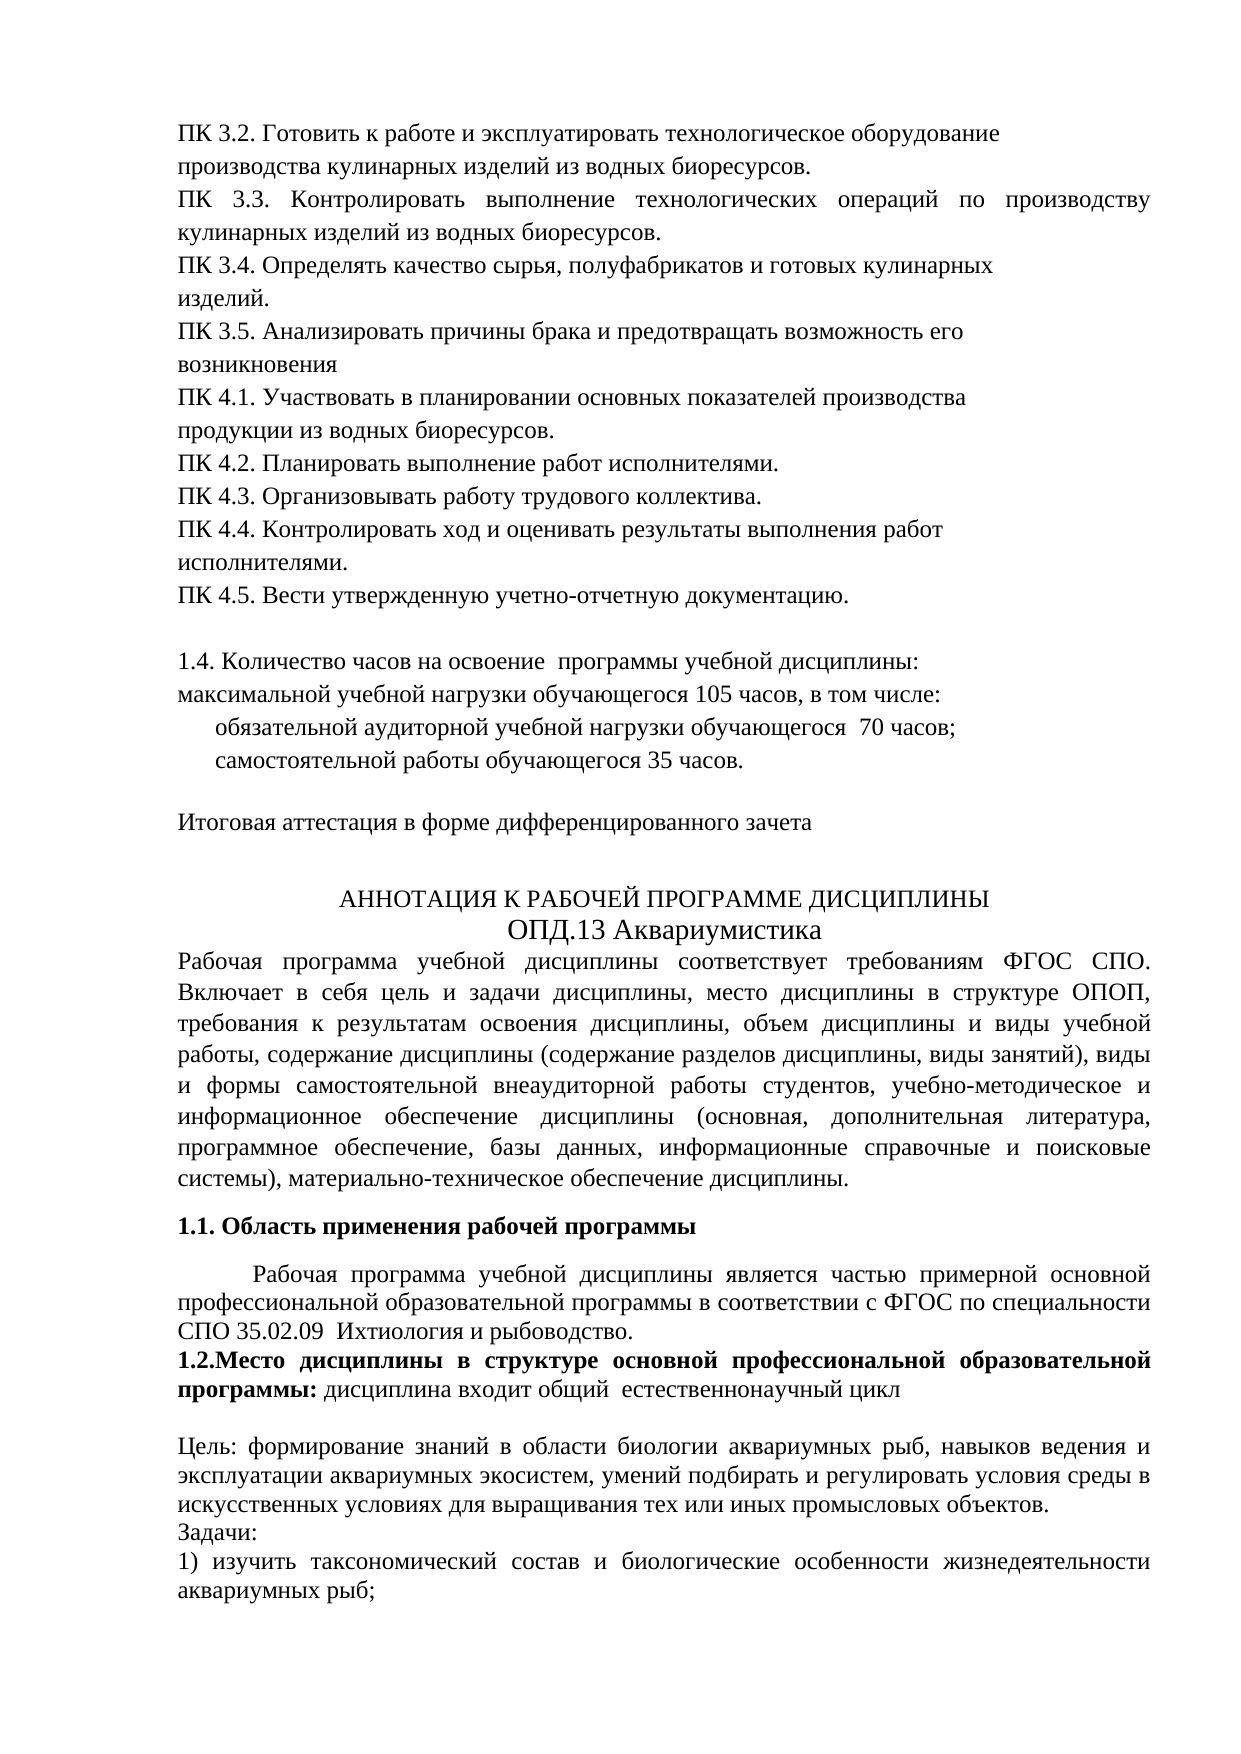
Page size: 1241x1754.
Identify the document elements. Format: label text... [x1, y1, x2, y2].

text ПК 4.5. Вести утвержденную учетно-отчетную документацию. [177, 580, 1152, 609]
text производства кулинарных изделий из водных биоресурсов. [177, 151, 1152, 180]
text Рабочая программа учебной дисциплины является частью примерной основной профессиональной образовательной программы в соответствии с ФГОС по специальности СПО 35.02.09 Ихтиология и рыбоводство. [177, 1259, 1152, 1345]
text изделий. [177, 283, 1152, 312]
text ПК 4.1. Участвовать в планировании основных показателей производства [177, 382, 1152, 411]
text 1) изучить таксономический состав и биологические особенности жизнедеятельности аквариумных рыб; [177, 1546, 1152, 1604]
text ПК 3.5. Анализировать причины брака и предотвращать возможность его [177, 316, 1152, 345]
text ПК 4.2. Планировать выполнение работ исполнителями. [177, 448, 1152, 477]
text обязательной аудиторной учебной нагрузки обучающегося 70 часов; [215, 712, 1152, 741]
text Рабочая программа учебной дисциплины соответствует требованиям ФГОС СПО. Включает в себя цель и задачи дисциплины, место дисциплины в структуре ОПОП, требования к результатам освоения дисциплины, объем дисциплины и виды учебной работы, содержание дисциплины (содержание разделов дисциплины, виды занятий), виды и формы самостоятельной внеаудиторной работы студентов, учебно-методическое и информационное обеспечение дисциплины (основная, дополнительная литература, программное обеспечение, базы данных, информационные справочные и поисковые системы), материально-техническое обеспечение дисциплины. [177, 946, 1152, 1192]
text ПК 4.4. Контролировать ход и оценивать результаты выполнения работ [177, 514, 1152, 543]
text 1.1. Область применения рабочей программы [177, 1211, 1152, 1240]
text ПК 3.4. Определять качество сырья, полуфабрикатов и готовых кулинарных [177, 250, 1152, 279]
text возникновения [177, 349, 1152, 378]
text 1.2.Место дисциплины в структуре основной профессиональной образовательной программы: дисциплина входит общий естественнонаучный цикл [177, 1345, 1152, 1402]
text продукции из водных биоресурсов. [177, 415, 1152, 444]
text ПК 4.3. Организовывать работу трудового коллектива. [177, 481, 1152, 510]
text ОПД.13 Аквариумистика [177, 912, 1152, 946]
text Итоговая аттестация в форме дифференцированного зачета [177, 807, 1152, 836]
text исполнителями. [177, 547, 1152, 576]
text Цель: формирование знаний в области биологии аквариумных рыб, навыков ведения и эксплуатации аквариумных экосистем, умений подбирать и регулировать условия среды в искусственных условиях для выращивания тех или иных промысловых объектов. [177, 1431, 1152, 1517]
text 1.4. Количество часов на освоение программы учебной дисциплины: [177, 646, 1152, 675]
text Задачи: [177, 1517, 1152, 1546]
text самостоятельной работы обучающегося 35 часов. [215, 746, 1152, 774]
text максимальной учебной нагрузки обучающегося 105 часов, в том числе: [177, 679, 1152, 708]
text ПК 3.2. Готовить к работе и эксплуатировать технологическое оборудование [177, 118, 1152, 147]
text АННОТАЦИЯ К РАБОЧЕЙ ПРОГРАММЕ ДИСЦИПЛИНЫ [177, 884, 1152, 912]
text ПК 3.3. Контролировать выполнение технологических операций по производству кулинарных изделий из водных биоресурсов. [177, 184, 1152, 246]
